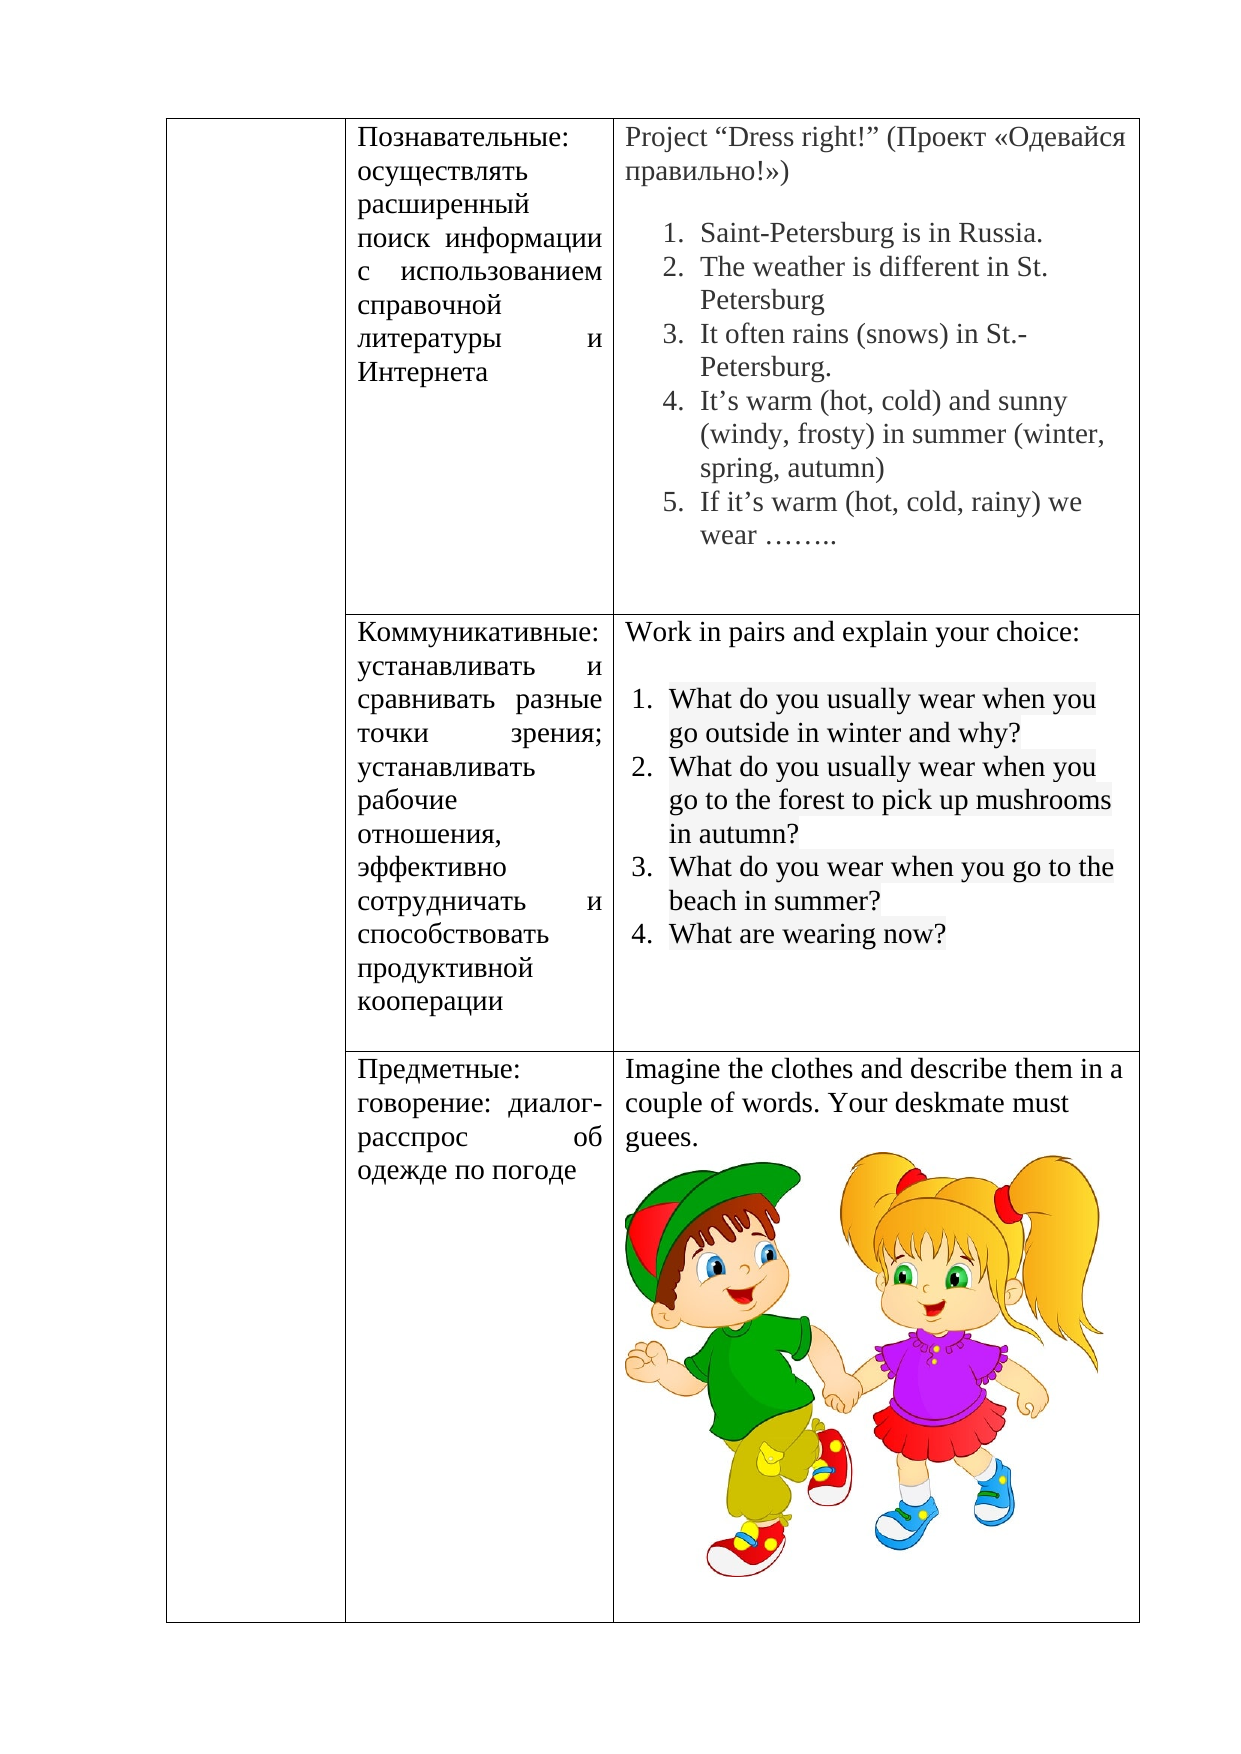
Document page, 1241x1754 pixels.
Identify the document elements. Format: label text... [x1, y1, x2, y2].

table_cell Познавательные: осуществлять расширенный поиск информации с использованием справочной литературы и Интернета [346, 119, 613, 613]
table_cell Project “Dress right!” (Проект «Одевайся правильно!») Saint-Petersburg is in Russia. The weather is different in St. Petersburg It often rains (snows) in St.-Petersburg. It’s warm (hot, cold) and sunny (windy, frosty) in summer (winter, spring, autumn) If it’s warm (hot, cold, rainy) we wear …….. [614, 119, 1139, 613]
table_cell Коммуникативные: устанавливать и сравнивать разные точки зрения; устанавливать рабочие отношения, эффективно сотрудничать и способствовать продуктивной кооперации [346, 615, 613, 1051]
table_cell Work in pairs and explain your choice: What do you usually wear when you go outside in winter and why? What do you usually wear when you go to the forest to pick up mushrooms in autumn? What do you wear when you go to the beach in summer? What are wearing now? [614, 615, 1139, 1051]
table_cell Imagine the clothes and describe them in a couple of words. Your deskmate must guees. [614, 1052, 1139, 1622]
table_cell Предметные: говорение: диалог-расспрос об одежде по погоде [346, 1052, 613, 1622]
picture [625, 1152, 1104, 1577]
